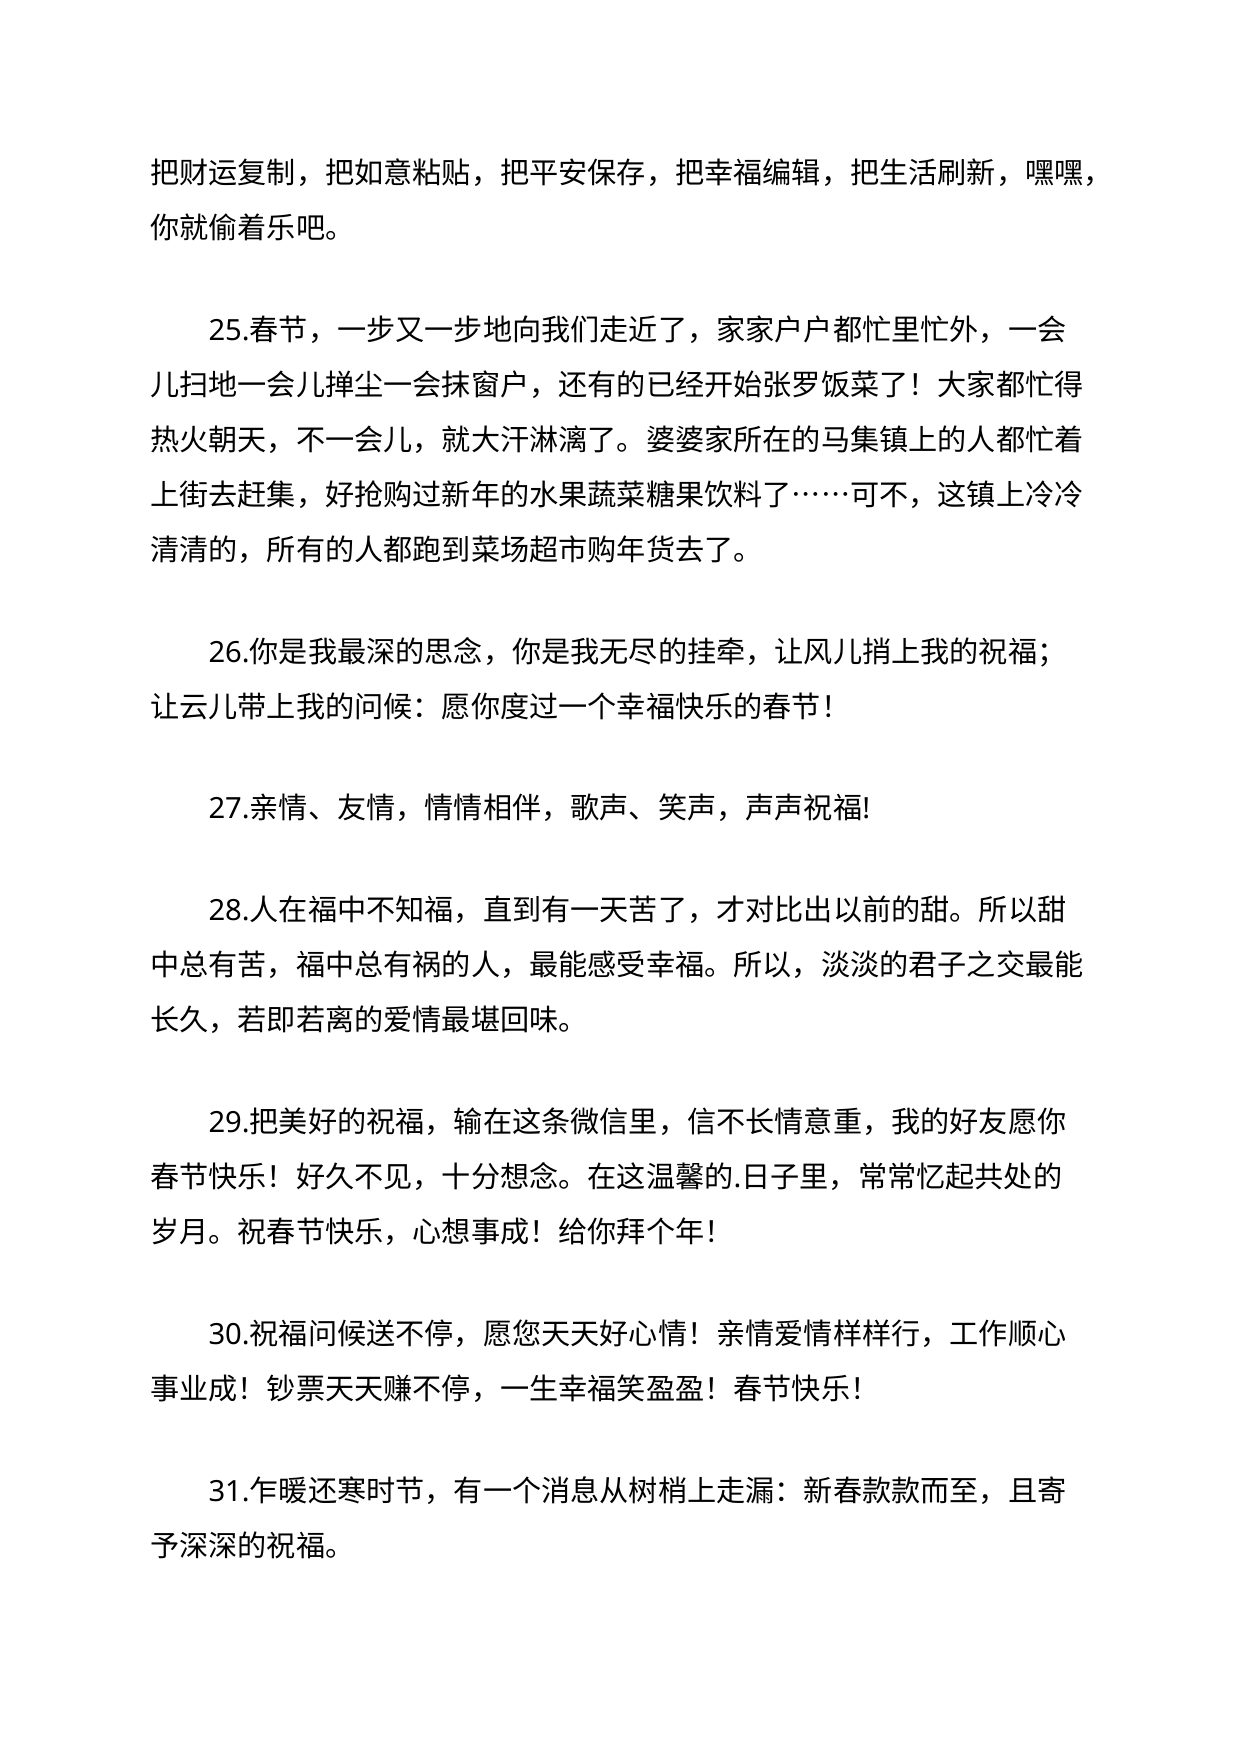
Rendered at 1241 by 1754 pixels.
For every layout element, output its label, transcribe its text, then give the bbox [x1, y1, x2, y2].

text 30.祝福问候送不停，愿您天天好心情！亲情爱情样样行，工作顺心事业成！钞票天天赚不停，一生幸福笑盈盈！春节快乐！ [150, 1310, 1090, 1408]
text 28.人在福中不知福，直到有一天苦了，才对比出以前的甜。所以甜中总有苦，福中总有祸的人，最能感受幸福。所以，淡淡的君子之交最能长久，若即若离的爱情最堪回味。 [150, 887, 1090, 1039]
text 31.乍暖还寒时节，有一个消息从树梢上走漏：新春款款而至，且寄予深深的祝福。 [150, 1467, 1090, 1564]
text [150, 150, 1090, 247]
text 25.春节，一步又一步地向我们走近了，家家户户都忙里忙外，一会儿扫地一会儿掸尘一会抹窗户，还有的已经开始张罗饭菜了！大家都忙得热火朝天，不一会儿，就大汗淋漓了。婆婆家所在的马集镇上的人都忙着上街去赶集，好抢购过新年的水果蔬菜糖果饮料了……可不，这镇上冷冷清清的，所有的人都跑到菜场超市购年货去了。 [150, 307, 1090, 569]
text 26.你是我最深的思念，你是我无尽的挂牵，让风儿捎上我的祝福；让云儿带上我的问候：愿你度过一个幸福快乐的春节！ [150, 628, 1090, 725]
text 29.把美好的祝福，输在这条微信里，信不长情意重，我的好友愿你春节快乐！好久不见，十分想念。在这温馨的.日子里，常常忆起共处的岁月。祝春节快乐，心想事成！给你拜个年！ [150, 1098, 1090, 1251]
text 27.亲情、友情，情情相伴，歌声、笑声，声声祝福! [150, 785, 1090, 827]
